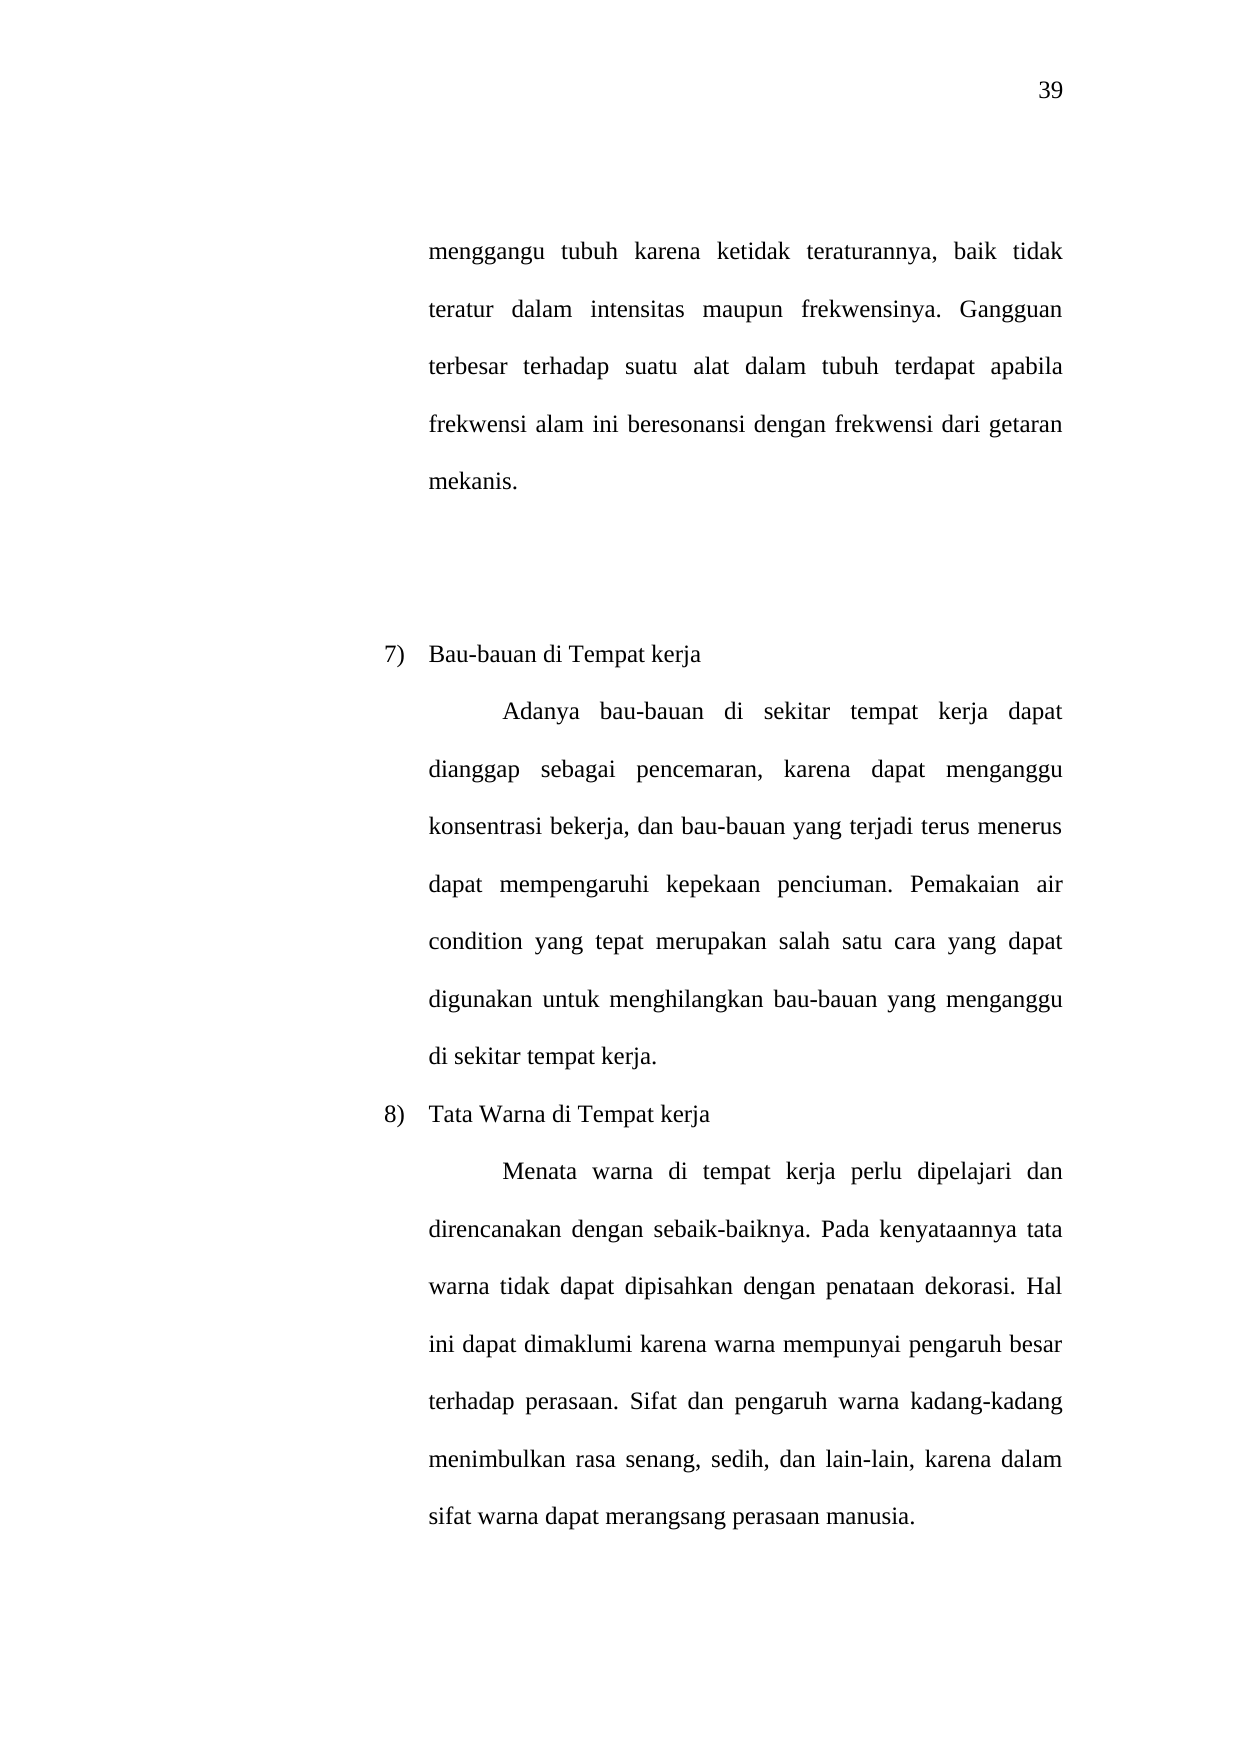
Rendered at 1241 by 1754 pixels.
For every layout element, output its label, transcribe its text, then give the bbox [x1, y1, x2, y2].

list Menata warna di tempat kerja perlu dipelajari dan direncanakan dengan sebaik-baiknya. Pada kenyataannya tata warna tidak dapat dipisahkan dengan penataan dekorasi. Hal ini dapat dimaklumi karena warna mempunyai pengaruh besar terhadap perasaan. Sifat dan pengaruh warna kadang-kadang menimbulkan rasa senang, sedih, dan lain-lain, karena dalam sifat warna dapat merangsang perasaan manusia. [428, 1156, 1063, 1530]
list Tata Warna di Tempat kerja [384, 1099, 1063, 1127]
list Adanya bau-bauan di sekitar tempat kerja dapat dianggap sebagai pencemaran, karena dapat menganggu konsentrasi bekerja, dan bau-bauan yang terjadi terus menerus dapat mempengaruhi kepekaan penciuman. Pemakaian air condition yang tepat merupakan salah satu cara yang dapat digunakan untuk menghilangkan bau-bauan yang menganggu di sekitar tempat kerja. [428, 696, 1063, 1070]
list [428, 236, 1063, 495]
list Bau-bauan di Tempat kerja [384, 639, 1063, 667]
